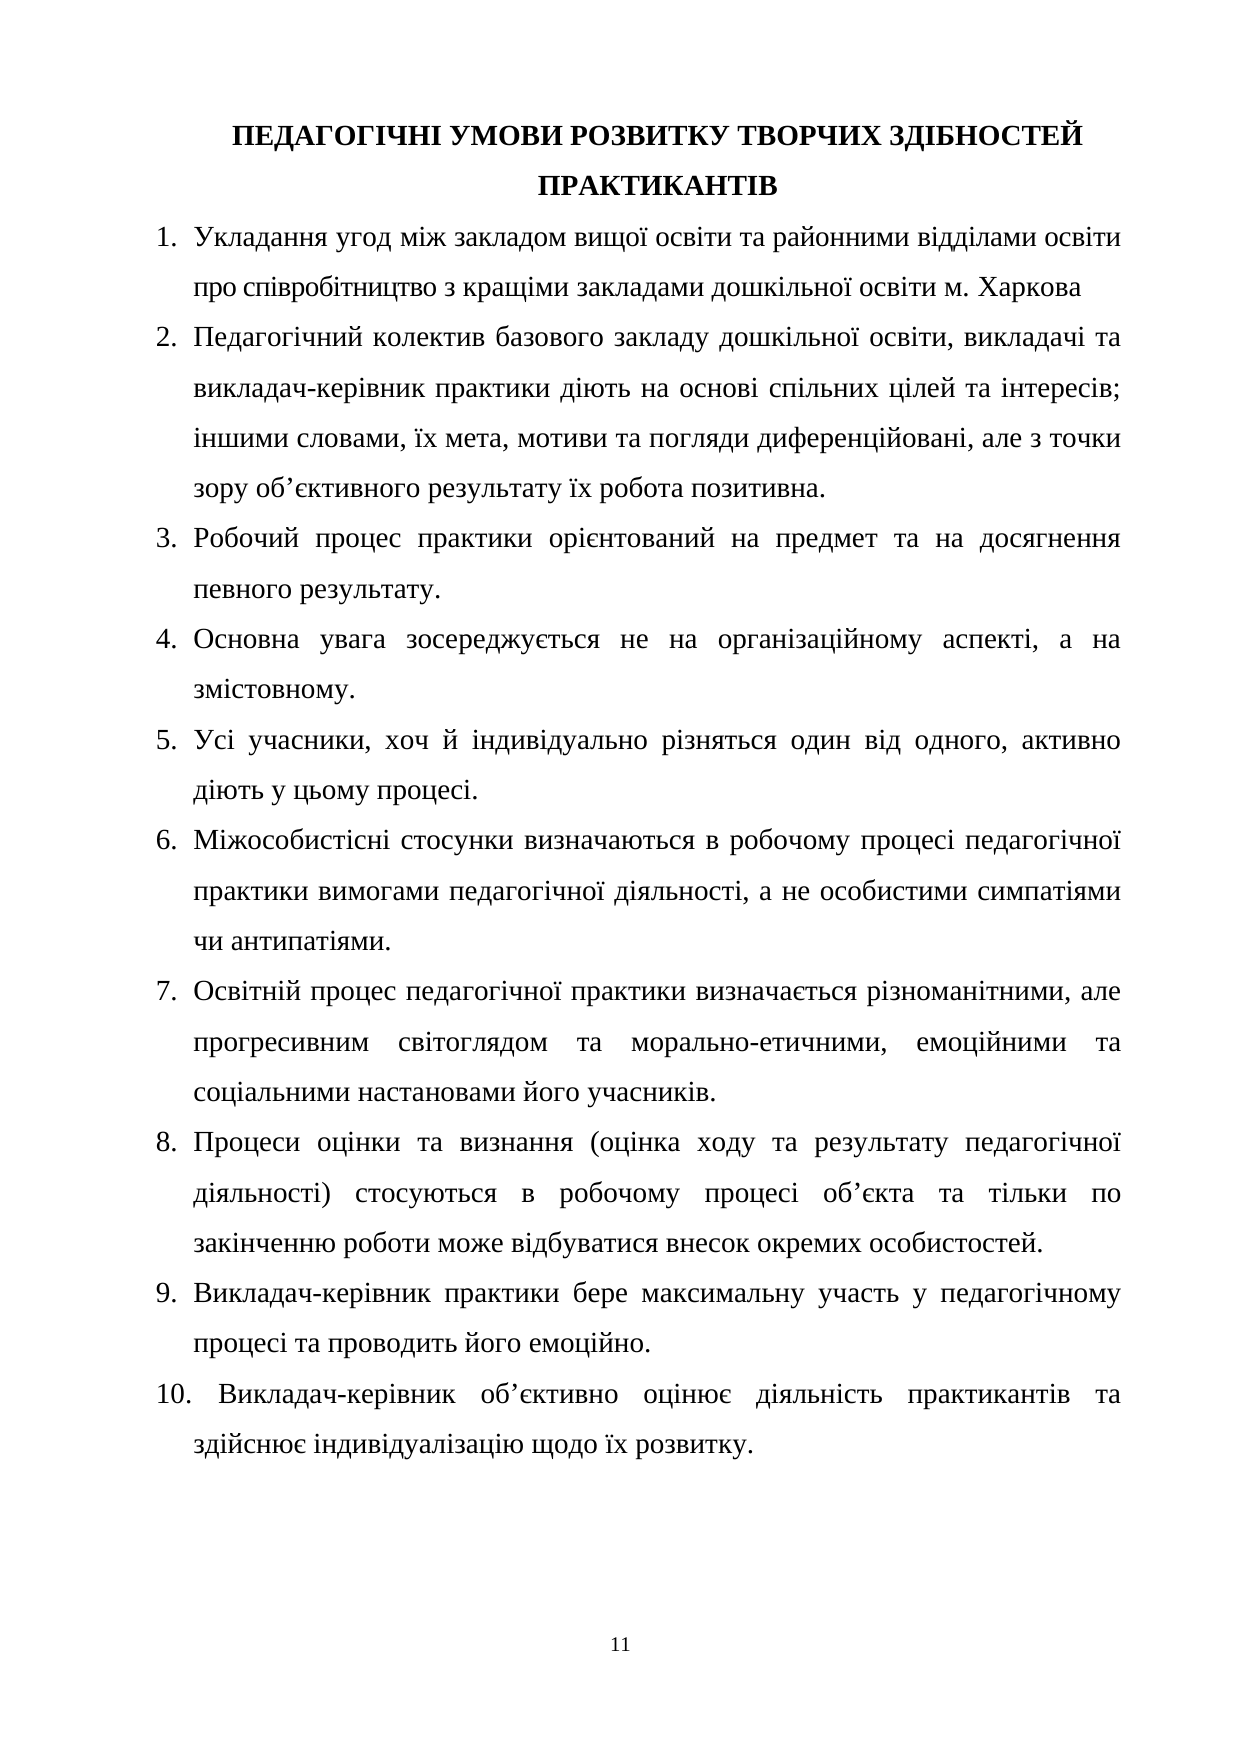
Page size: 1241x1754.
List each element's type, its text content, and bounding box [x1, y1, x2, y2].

list Робочий процес практики орієнтований на предмет та на досягнення певного результату. [156, 521, 1122, 604]
list Викладач-керівник практики бере максимальну участь у педагогічному процесі та проводить його емоційно. [156, 1275, 1122, 1359]
list Основна увага зосереджується не на організаційному аспекті, а на змістовному. [156, 621, 1122, 705]
list Усі учасники, хоч й індивідуально різняться один від одного, активно діють у цьому процесі. [156, 722, 1122, 806]
list Викладач-керівник об’єктивно оцінює діяльність практикантів та здійснює індивідуалізацію щодо їх розвитку. [156, 1376, 1122, 1460]
list Освітній процес педагогічної практики визначається різноманітними, але прогресивним світоглядом та морально-етичними, емоційними та соціальними настановами його учасників. [156, 973, 1122, 1108]
list Укладання угод між закладом вищої освіти та районними відділами освіти про співробітництво з кращіми закладами дошкільної освіти м. Харкова [156, 219, 1122, 303]
list Педагогічний колектив базового закладу дошкільної освіти, викладачі та викладач-керівник практики діють на основі спільних цілей та інтересів; іншими словами, їх мета, мотиви та погляди диференційовані, але з точки зору об’єктивного результату їх робота позитивна. [156, 319, 1122, 504]
list Міжособистісні стосунки визначаються в робочому процесі педагогічної практики вимогами педагогічної діяльності, а не особистими симпатіями чи антипатіями. [156, 822, 1122, 957]
list Процеси оцінки та визнання (оцінка ходу та результату педагогічної діяльності) стосуються в робочому процесі об’єкта та тільки по закінченню роботи може відбуватися внесок окремих особистостей. [156, 1124, 1122, 1258]
text ПЕДАГОГІЧНІ УМОВИ РОЗВИТКУ ТВОРЧИХ ЗДІБНОСТЕЙ ПРАКТИКАНТІВ [193, 118, 1122, 202]
